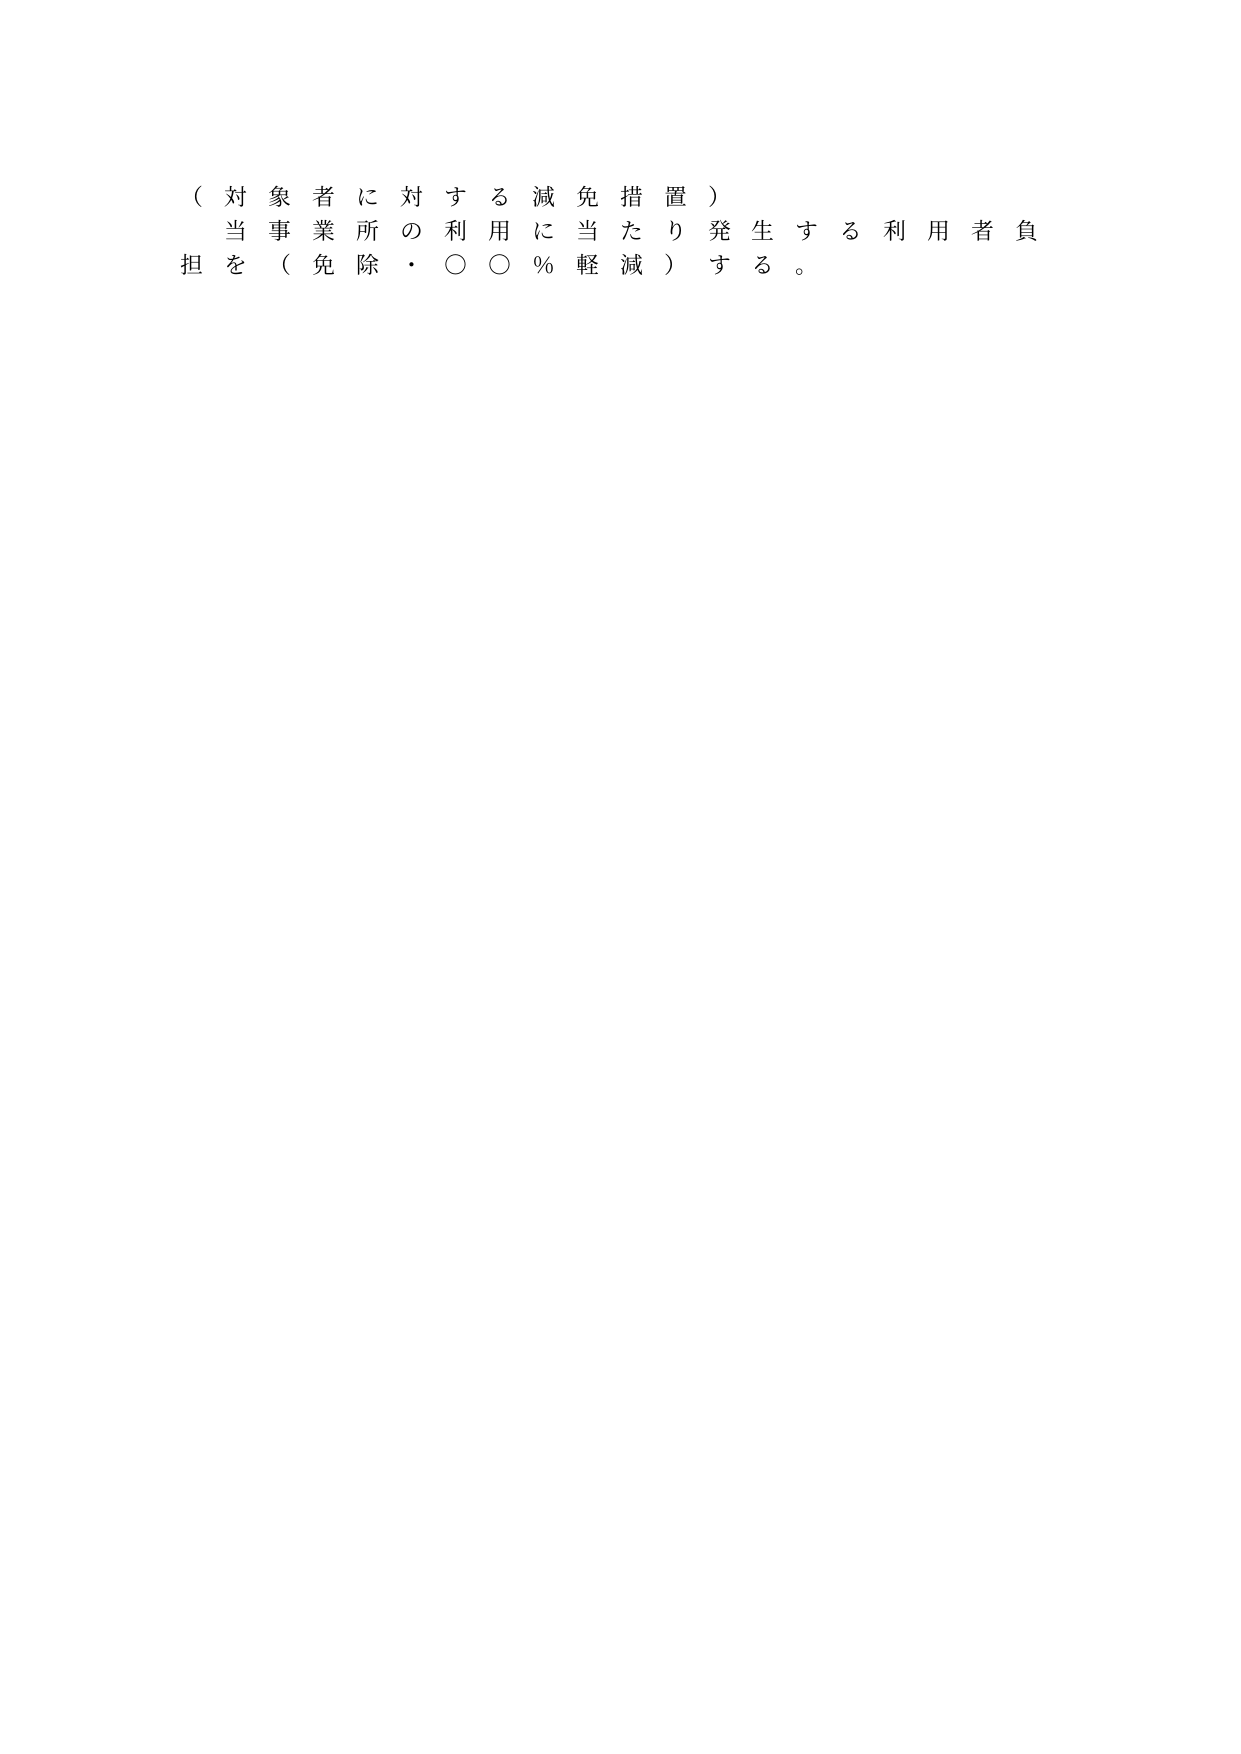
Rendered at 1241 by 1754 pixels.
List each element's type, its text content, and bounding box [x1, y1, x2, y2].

text 当事業所の利用に当たり発生する利用者負担を（免除・○○％軽減）する。 [181, 213, 1060, 281]
text （対象者に対する減免措置） [181, 179, 1060, 213]
